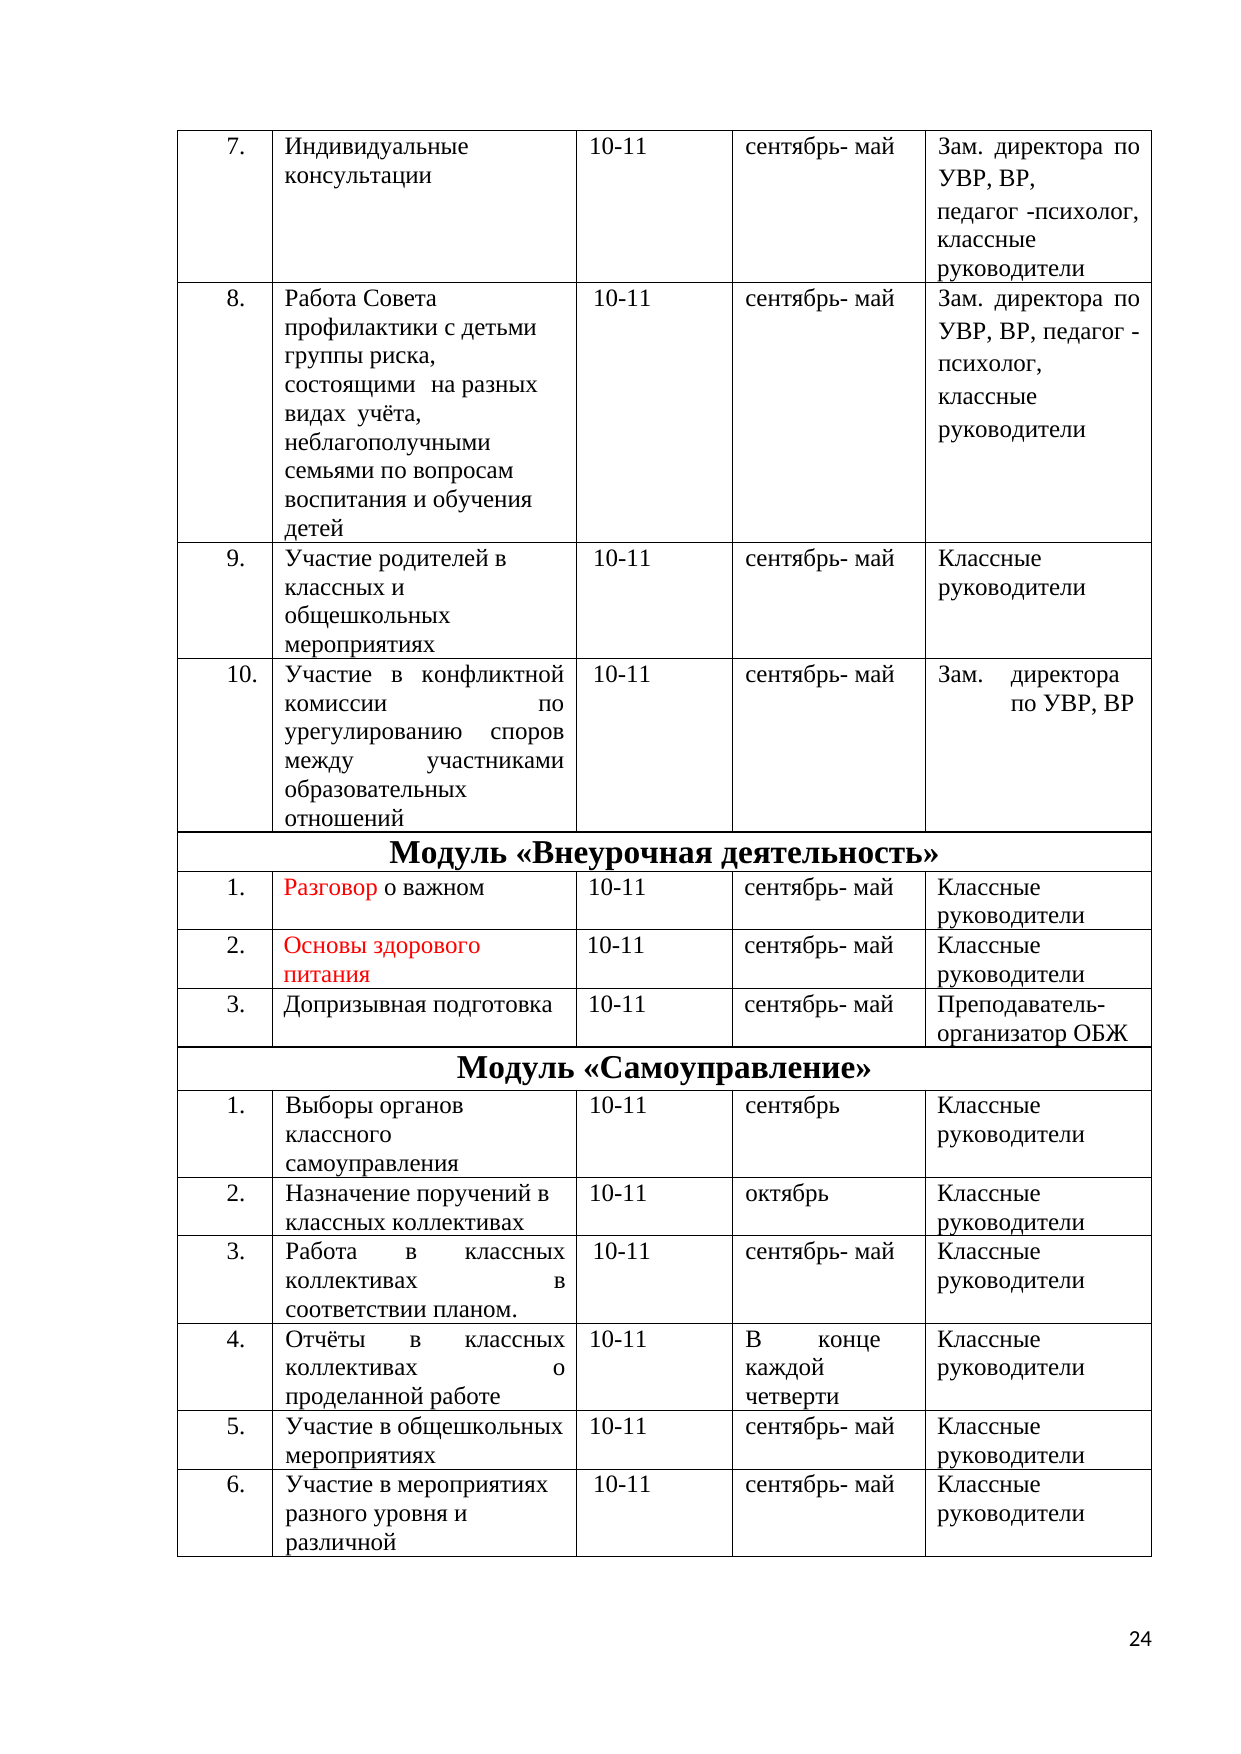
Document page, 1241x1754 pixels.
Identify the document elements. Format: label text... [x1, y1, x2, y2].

table_cell 10-11 [577, 659, 732, 831]
table_cell 10-11 [577, 1178, 732, 1235]
table_cell сентябрь [733, 1091, 925, 1177]
table_cell Зам. директора по УВР, ВР, педагог - психолог, классные руководители [926, 283, 1151, 542]
table_cell Индивидуальные консультации [273, 131, 576, 282]
table_cell Классные руководители [926, 1324, 1151, 1410]
table_cell [178, 930, 272, 988]
table_cell Участие в конфликтной комиссии по урегулированию споров между участниками образовательных отношений [273, 659, 576, 831]
table_cell [178, 1178, 272, 1235]
table_cell сентябрь- май [733, 989, 925, 1046]
table_cell Модуль «Самоуправление» [178, 1048, 1151, 1089]
table_cell сентябрь- май [733, 1411, 925, 1468]
table_cell Классные руководители [926, 1411, 1151, 1468]
table_cell октябрь [733, 1178, 925, 1235]
table_cell Разговор о важном [273, 872, 576, 929]
table_cell Классные руководители [926, 930, 1151, 988]
table_cell [178, 1324, 272, 1410]
table_cell Допризывная подготовка [273, 989, 576, 1046]
table_cell Преподаватель-организатор ОБЖ [926, 989, 1151, 1046]
table_cell [178, 989, 272, 1046]
table_cell Основы здорового питания [273, 930, 576, 988]
table_cell 10-11 [577, 1470, 732, 1556]
table_cell [178, 1411, 272, 1468]
table_cell Работа в классных коллективах в соответствии планом. [273, 1236, 576, 1323]
table_cell 10-11 [577, 930, 732, 988]
table_cell сентябрь- май [733, 1470, 925, 1556]
table_cell 10-11 [577, 872, 732, 929]
table_cell [178, 1236, 272, 1323]
table_cell Отчёты в классных коллективах о проделанной работе [273, 1324, 576, 1410]
table_cell 10-11 [577, 131, 732, 282]
table_cell 10-11 [577, 1324, 732, 1410]
table_cell Классные руководители [926, 1091, 1151, 1177]
table_cell Работа Совета профилактики с детьми группы риска, состоящими на разных видах учёта, неблагополучными семьями по вопросам воспитания и обучения детей [273, 283, 576, 542]
table_cell 10-11 [577, 1236, 732, 1323]
table_cell сентябрь- май [733, 930, 925, 988]
table_cell 10-11 [577, 989, 732, 1046]
table_cell Классные руководители [926, 543, 1151, 658]
table_cell Модуль «Внеурочная деятельность» [178, 833, 1151, 871]
table_cell Участие родителей в классных и общешкольных мероприятиях [273, 543, 576, 658]
table_cell сентябрь- май [733, 872, 925, 929]
table_cell Выборы органов классного самоуправления [273, 1091, 576, 1177]
table_cell [178, 659, 272, 831]
table_cell [178, 1470, 272, 1556]
table_cell сентябрь- май [733, 659, 925, 831]
table_cell [178, 283, 272, 542]
table_cell Зам. директора по УВР, ВР, педагог -психолог, классные руководители [926, 131, 1151, 282]
table_cell Классные руководители [926, 872, 1151, 929]
table_cell Назначение поручений в классных коллективах [273, 1178, 576, 1235]
table_cell Участие в общешкольных мероприятиях [273, 1411, 576, 1468]
table_cell Классные руководители [926, 1178, 1151, 1235]
table_cell сентябрь- май [733, 131, 925, 282]
table_cell В конце каждой четверти [733, 1324, 925, 1410]
table_cell сентябрь- май [733, 283, 925, 542]
table_cell [178, 1091, 272, 1177]
table_cell сентябрь- май [733, 543, 925, 658]
table_cell 10-11 [577, 1411, 732, 1468]
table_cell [926, 1470, 1151, 1556]
table_cell 10-11 [577, 283, 732, 542]
table_cell [178, 872, 272, 929]
table_cell 10-11 [577, 1091, 732, 1177]
table_cell сентябрь- май [733, 1236, 925, 1323]
table_cell 10-11 [577, 543, 732, 658]
table_cell Зам. директора по УВР, ВР [926, 659, 1151, 831]
table_cell Классные руководители [926, 1236, 1151, 1323]
table_cell [178, 543, 272, 658]
table_cell [178, 131, 272, 282]
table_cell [273, 1470, 576, 1556]
